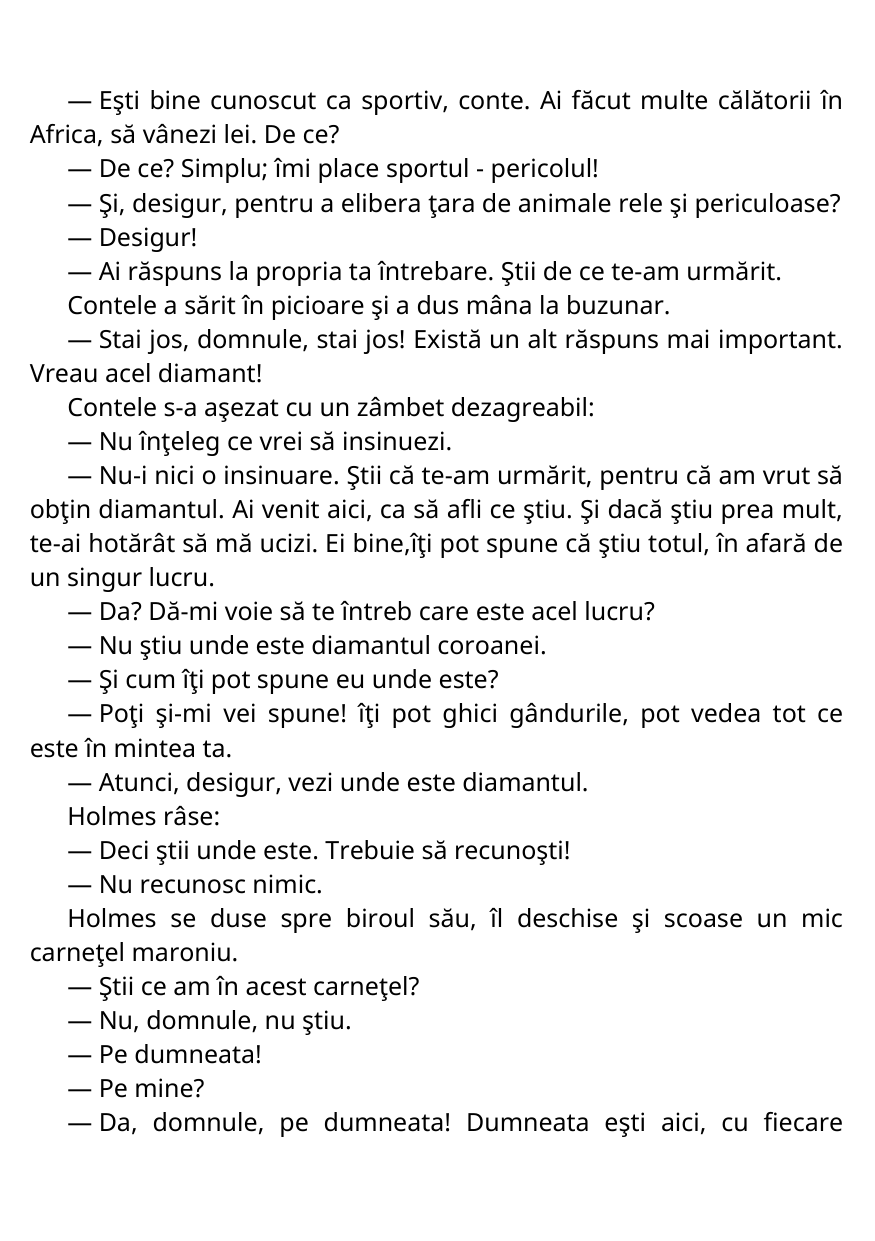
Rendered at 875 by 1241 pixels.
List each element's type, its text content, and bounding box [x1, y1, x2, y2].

text — Nu recunosc nimic. [29, 866, 844, 901]
text — Desigur! [29, 219, 844, 253]
text — Stai jos, domnule, stai jos! Există un alt răspuns mai important. Vreau acel diamant! [29, 321, 844, 389]
text — Nu ştiu unde este diamantul coroanei. [29, 628, 844, 662]
text — Atunci, desigur, vezi unde este diamantul. [29, 764, 844, 798]
text — Nu, domnule, nu ştiu. [29, 1003, 844, 1037]
text — De ce? Simplu; îmi place sportul - pericolul! [29, 151, 844, 185]
text Contele s-a aşezat cu un zâmbet dezagreabil: [29, 389, 844, 424]
text — Eşti bine cunoscut ca sportiv, conte. Ai făcut multe călătorii în Africa, să vânezi lei. De ce? [29, 83, 844, 151]
text Holmes râse: [29, 798, 844, 832]
text — Şi, desigur, pentru a elibera ţara de animale rele şi periculoase? [29, 185, 844, 219]
text — Şi cum îţi pot spune eu unde este? [29, 662, 844, 696]
text — Ştii ce am în acest carneţel? [29, 969, 844, 1003]
text — Pe dumneata! [29, 1037, 844, 1071]
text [29, 1105, 844, 1139]
text — Ai răspuns la propria ta întrebare. Ştii de ce te-am urmărit. [29, 253, 844, 287]
text — Poţi şi-mi vei spune! îţi pot ghici gândurile, pot vedea tot ce este în mintea ta. [29, 696, 844, 764]
text — Nu-i nici o insinuare. Ştii că te-am urmărit, pentru că am vrut să obţin diamantul. Ai venit aici, ca să afli ce ştiu. Şi dacă ştiu prea mult, te-ai hotărât să mă ucizi. Ei bine,îţi pot spune că ştiu totul, în afară de un singur lucru. [29, 458, 844, 594]
text — Nu înţeleg ce vrei să insinuezi. [29, 424, 844, 458]
text Holmes se duse spre biroul său, îl deschise şi scoase un mic carneţel maroniu. [29, 901, 844, 969]
text — Pe mine? [29, 1071, 844, 1105]
text Contele a sărit în picioare şi a dus mâna la buzunar. [29, 287, 844, 321]
text — Da? Dă-mi voie să te întreb care este acel lucru? [29, 594, 844, 628]
text — Deci ştii unde este. Trebuie să recunoşti! [29, 832, 844, 866]
